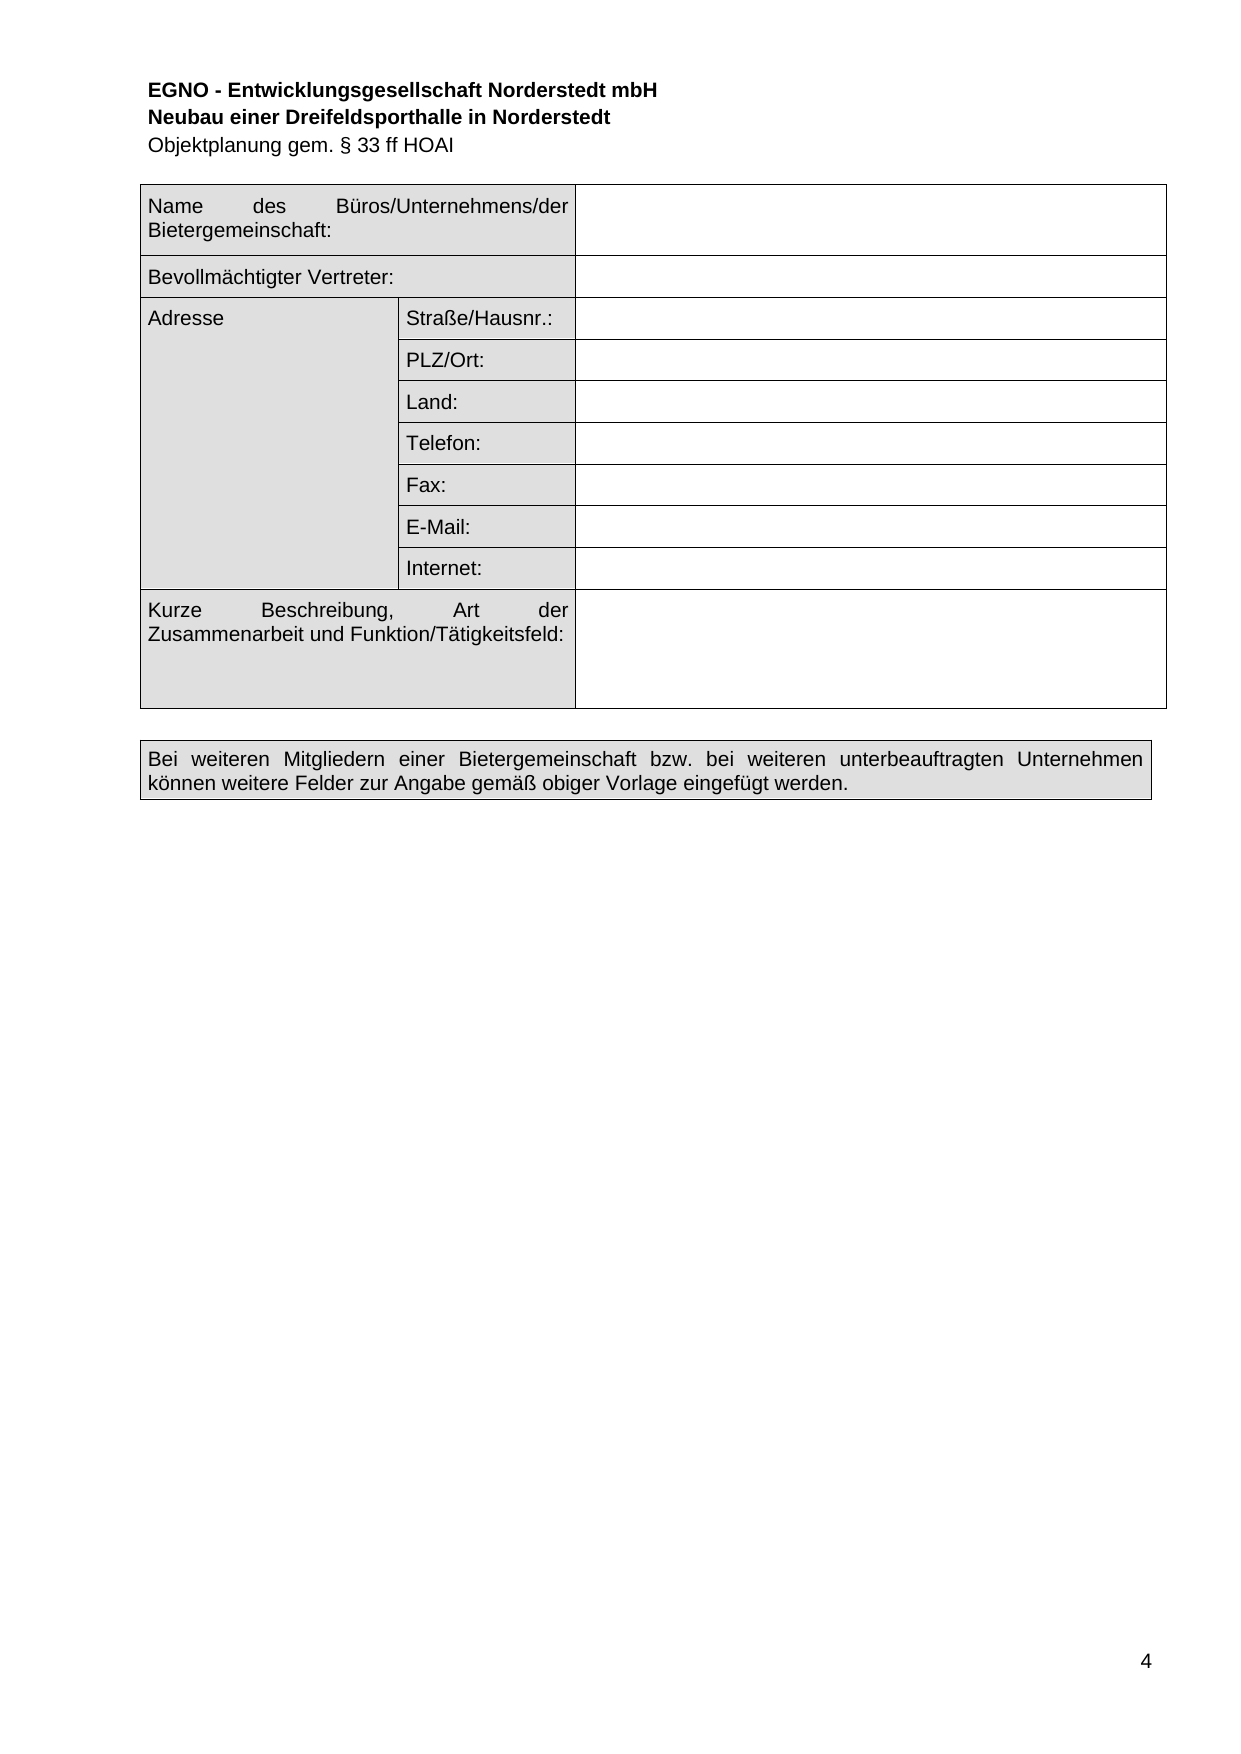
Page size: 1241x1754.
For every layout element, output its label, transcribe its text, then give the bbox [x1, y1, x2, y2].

table_cell [576, 256, 1166, 297]
table_cell [576, 298, 1166, 338]
table_cell [576, 340, 1166, 380]
table_header Bei weiteren Mitgliedern einer Bietergemeinschaft bzw. bei weiteren unterbeauftragten Unternehmen können weitere Felder zur Angabe gemäß obiger Vorlage eingefügt werden. [141, 741, 1151, 798]
table_cell Straße/Hausnr.: [399, 298, 575, 338]
table_cell [576, 506, 1166, 547]
table_cell PLZ/Ort: [399, 340, 575, 380]
table_cell Adresse [141, 298, 398, 588]
table_cell Internet: [399, 548, 575, 588]
table_cell Land: [399, 381, 575, 422]
table_cell [576, 423, 1166, 463]
table_cell Fax: [399, 465, 575, 505]
table_cell [576, 590, 1166, 708]
table_cell Bevollmächtigter Vertreter: [141, 256, 575, 297]
table_cell Telefon: [399, 423, 575, 463]
table_cell E-Mail: [399, 506, 575, 547]
table_header [576, 185, 1166, 255]
table_cell [576, 381, 1166, 422]
table_cell [576, 548, 1166, 588]
table_header Name des Büros/Unternehmens/der Bietergemeinschaft: [141, 185, 575, 255]
table_cell Kurze Beschreibung, Art der Zusammenarbeit und Funktion/Tätigkeitsfeld: [141, 590, 575, 708]
table_cell [576, 465, 1166, 505]
